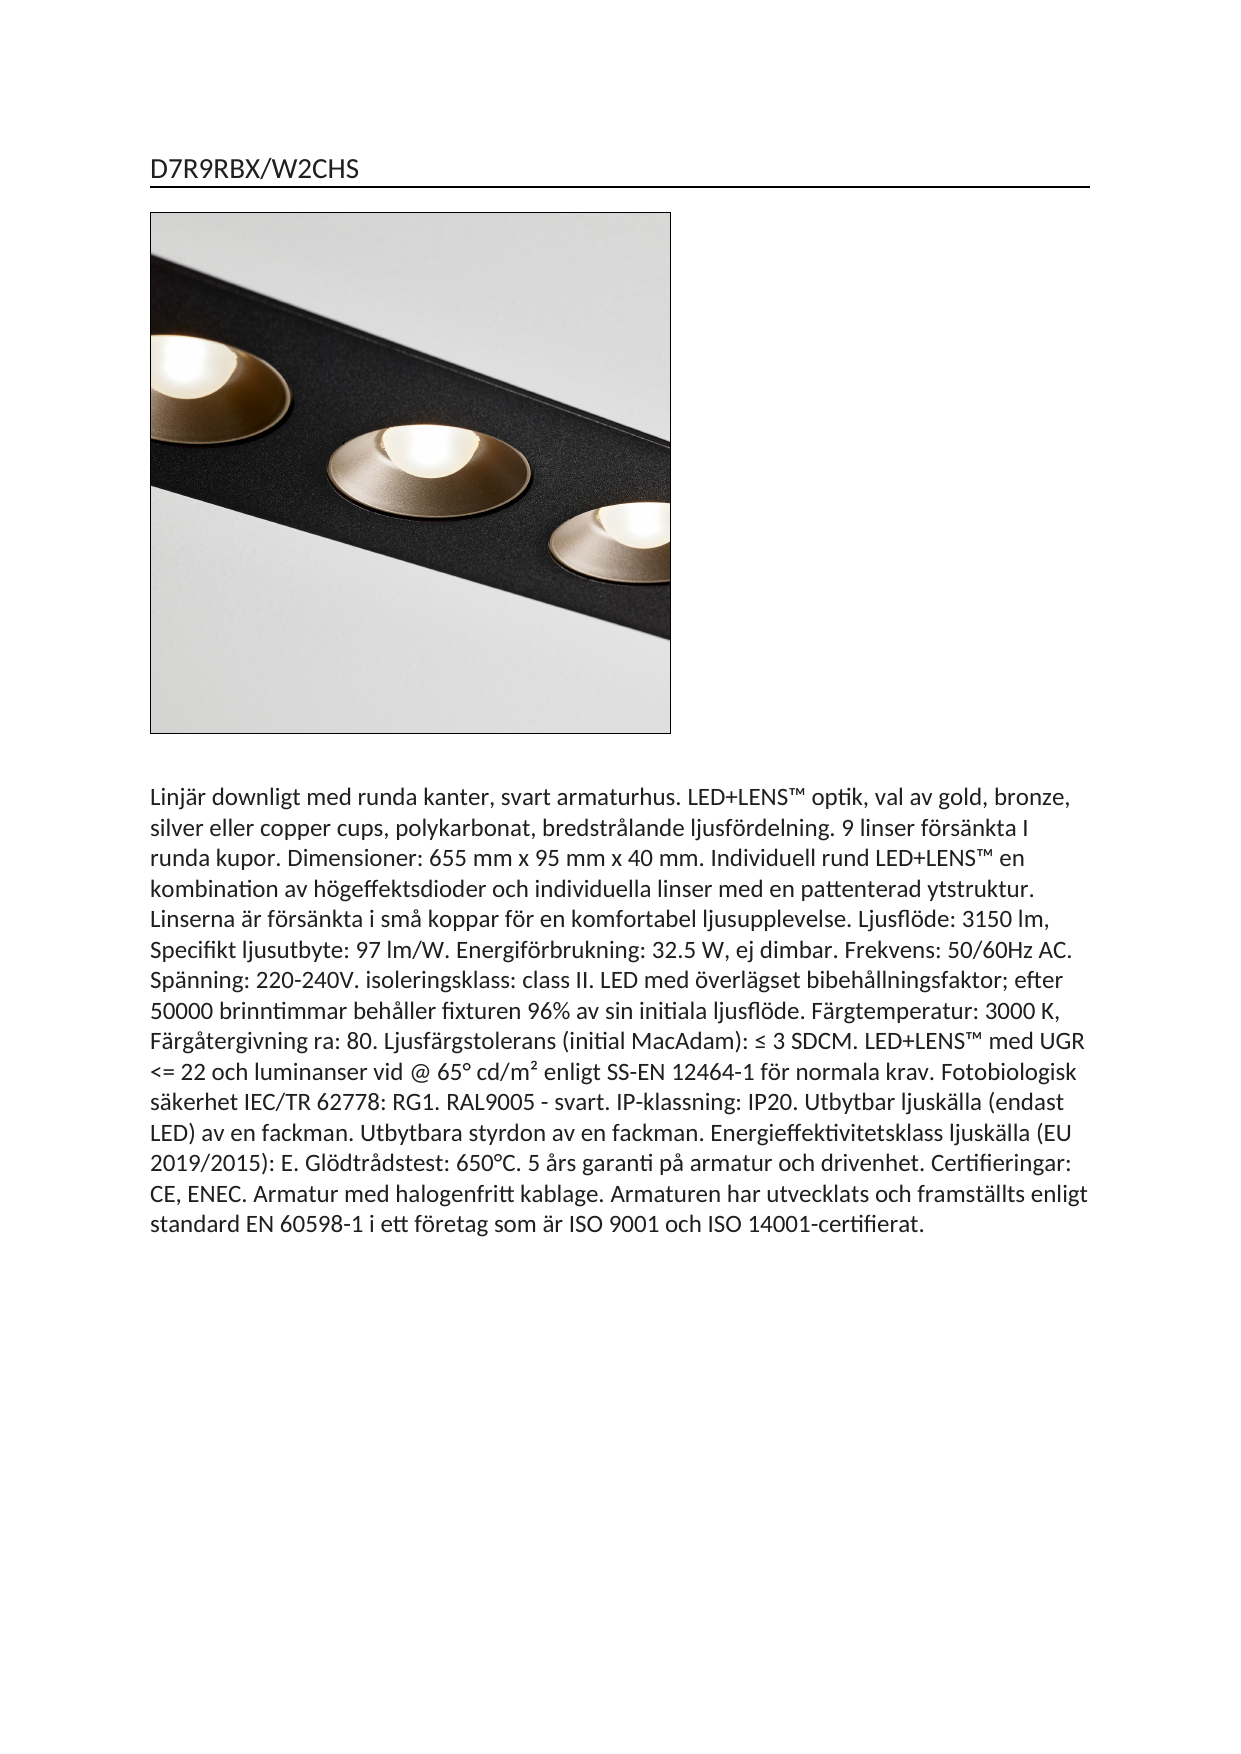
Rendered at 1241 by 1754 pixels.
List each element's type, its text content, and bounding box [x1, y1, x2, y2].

text Linjär downligt med runda kanter, svart armaturhus. LED+LENS™ optik, val av gold, bronze, silver eller copper cups, polykarbonat, bredstrålande ljusfördelning. 9 linser försänkta I runda kupor. Dimensioner: 655 mm x 95 mm x 40 mm. Individuell rund LED+LENS™ en kombination av högeffektsdioder och individuella linser med en pattenterad ytstruktur. Linserna är försänkta i små koppar för en komfortabel ljusupplevelse. Ljusflöde: 3150 lm, Specifikt ljusutbyte: 97 lm/W. Energiförbrukning: 32.5 W, ej dimbar. Frekvens: 50/60Hz AC. Spänning: 220-240V. isoleringsklass: class II. LED med överlägset bibehållningsfaktor; efter 50000 brinntimmar behåller fixturen 96% av sin initiala ljusflöde. Färgtemperatur: 3000 K, Färgåtergivning ra: 80. Ljusfärgstolerans (initial MacAdam): ≤ 3 SDCM. LED+LENS™ med UGR <= 22 och luminanser vid @ 65° cd/m² enligt SS-EN 12464-1 för normala krav. Fotobiologisk säkerhet IEC/TR 62778: RG1. RAL9005 - svart. IP-klassning: IP20. Utbytbar ljuskälla (endast LED) av en fackman. Utbytbara styrdon av en fackman. Energieffektivitetsklass ljuskälla (EU 2019/2015): E. Glödtrådstest: 650°C. 5 års garanti på armatur och drivenhet. Certifieringar: CE, ENEC. Armatur med halogenfritt kablage. Armaturen har utvecklats och framställts enligt standard EN 60598-1 i ett företag som är ISO 9001 och ISO 14001-certifierat. [150, 781, 1090, 1239]
text D7R9RBX/W2CHS [150, 150, 1090, 186]
picture [151, 213, 670, 733]
